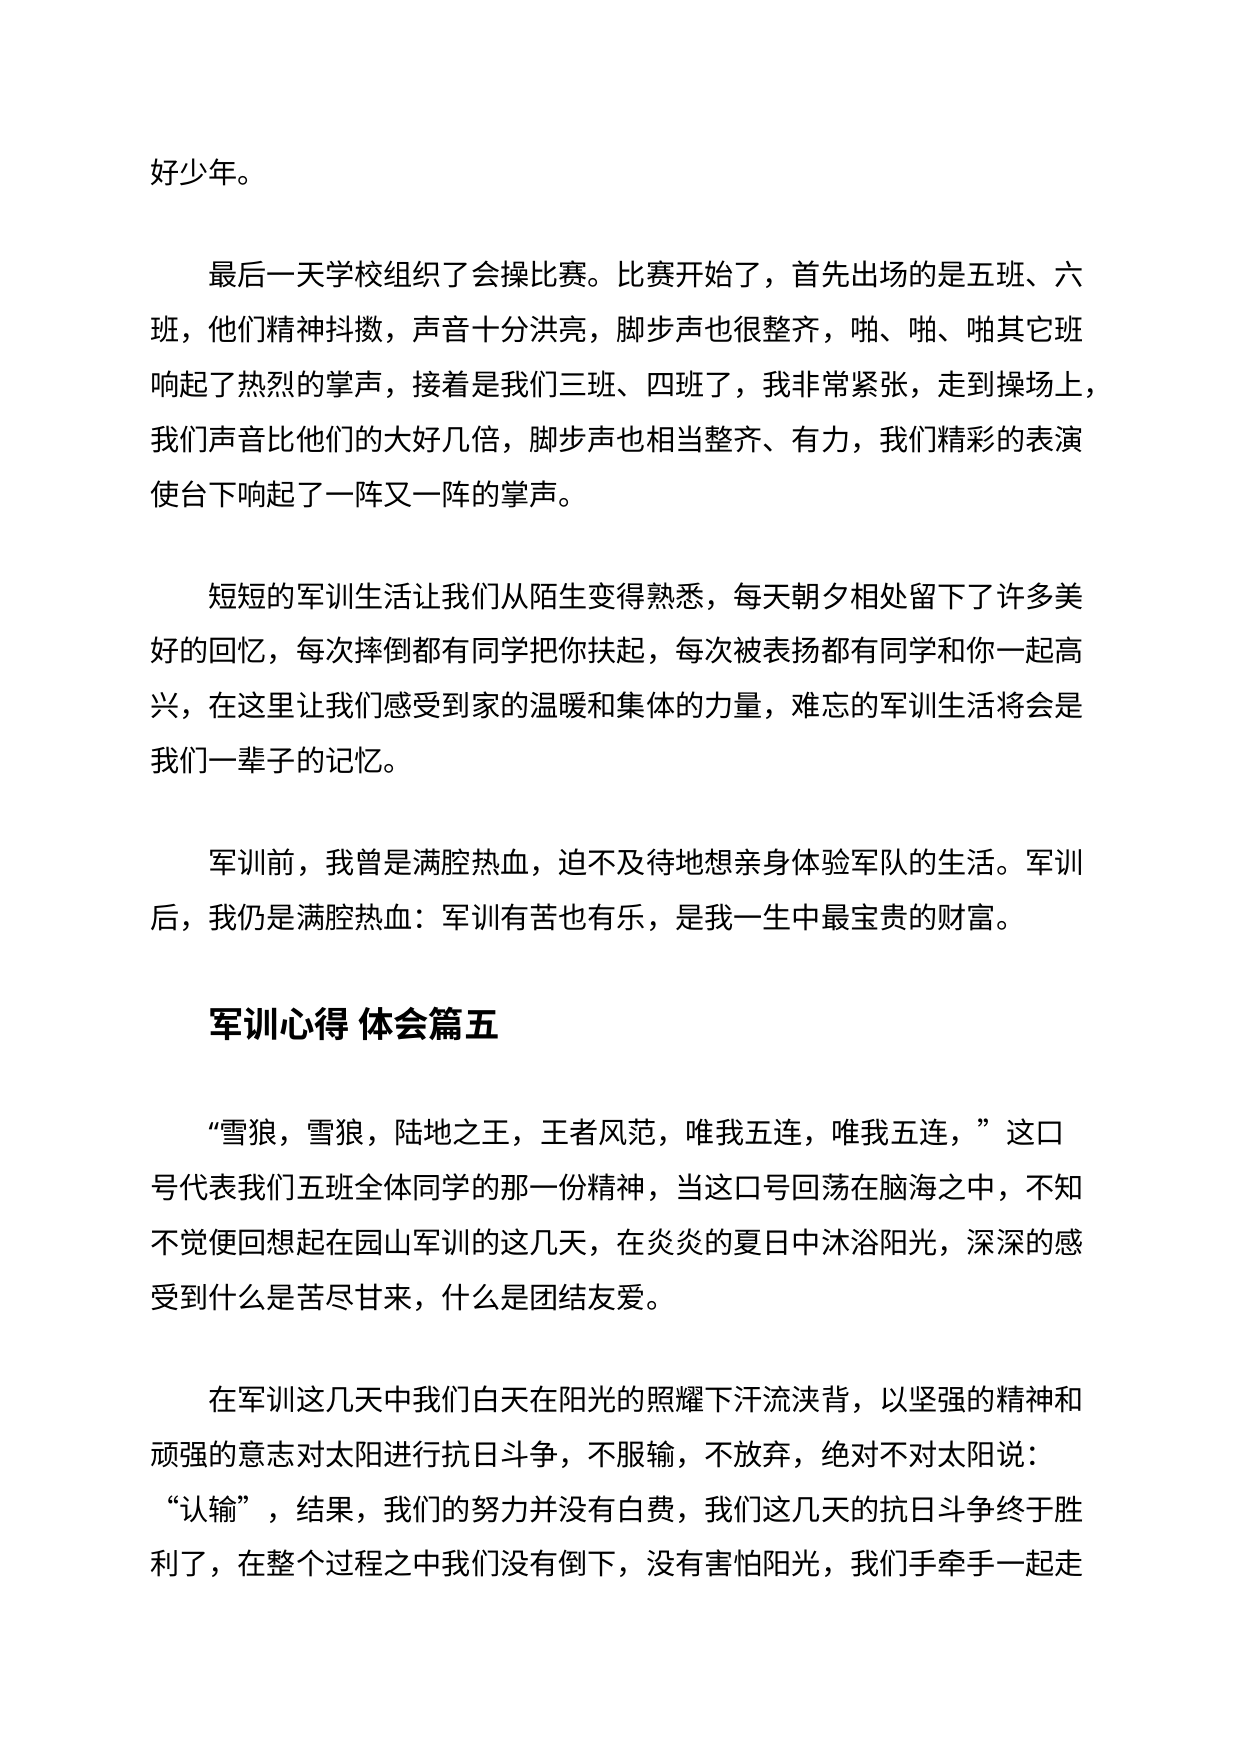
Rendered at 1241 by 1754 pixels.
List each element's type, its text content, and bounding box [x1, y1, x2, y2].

text 最后一天学校组织了会操比赛。比赛开始了，首先出场的是五班、六班，他们精神抖擞，声音十分洪亮，脚步声也很整齐，啪、啪、啪其它班响起了热烈的掌声，接着是我们三班、四班了，我非常紧张，走到操场上，我们声音比他们的大好几倍，脚步声也相当整齐、有力，我们精彩的表演使台下响起了一阵又一阵的掌声。 [150, 252, 1090, 514]
text 短短的军训生活让我们从陌生变得熟悉，每天朝夕相处留下了许多美好的回忆，每次摔倒都有同学把你扶起，每次被表扬都有同学和你一起高兴，在这里让我们感受到家的温暖和集体的力量，难忘的军训生活将会是我们一辈子的记忆。 [150, 573, 1090, 780]
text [150, 150, 1090, 192]
text 军训前，我曾是满腔热血，迫不及待地想亲身体验军队的生活。军训后，我仍是满腔热血：军训有苦也有乐，是我一生中最宝贵的财富。 [150, 839, 1090, 937]
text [150, 1376, 1090, 1583]
text “雪狼，雪狼，陆地之王，王者风范，唯我五连，唯我五连，”这口号代表我们五班全体同学的那一份精神，当这口号回荡在脑海之中，不知不觉便回想起在园山军训的这几天，在炎炎的夏日中沐浴阳光，深深的感受到什么是苦尽甘来，什么是团结友爱。 [150, 1110, 1090, 1317]
text 军训心得 体会篇五 [150, 996, 1090, 1047]
